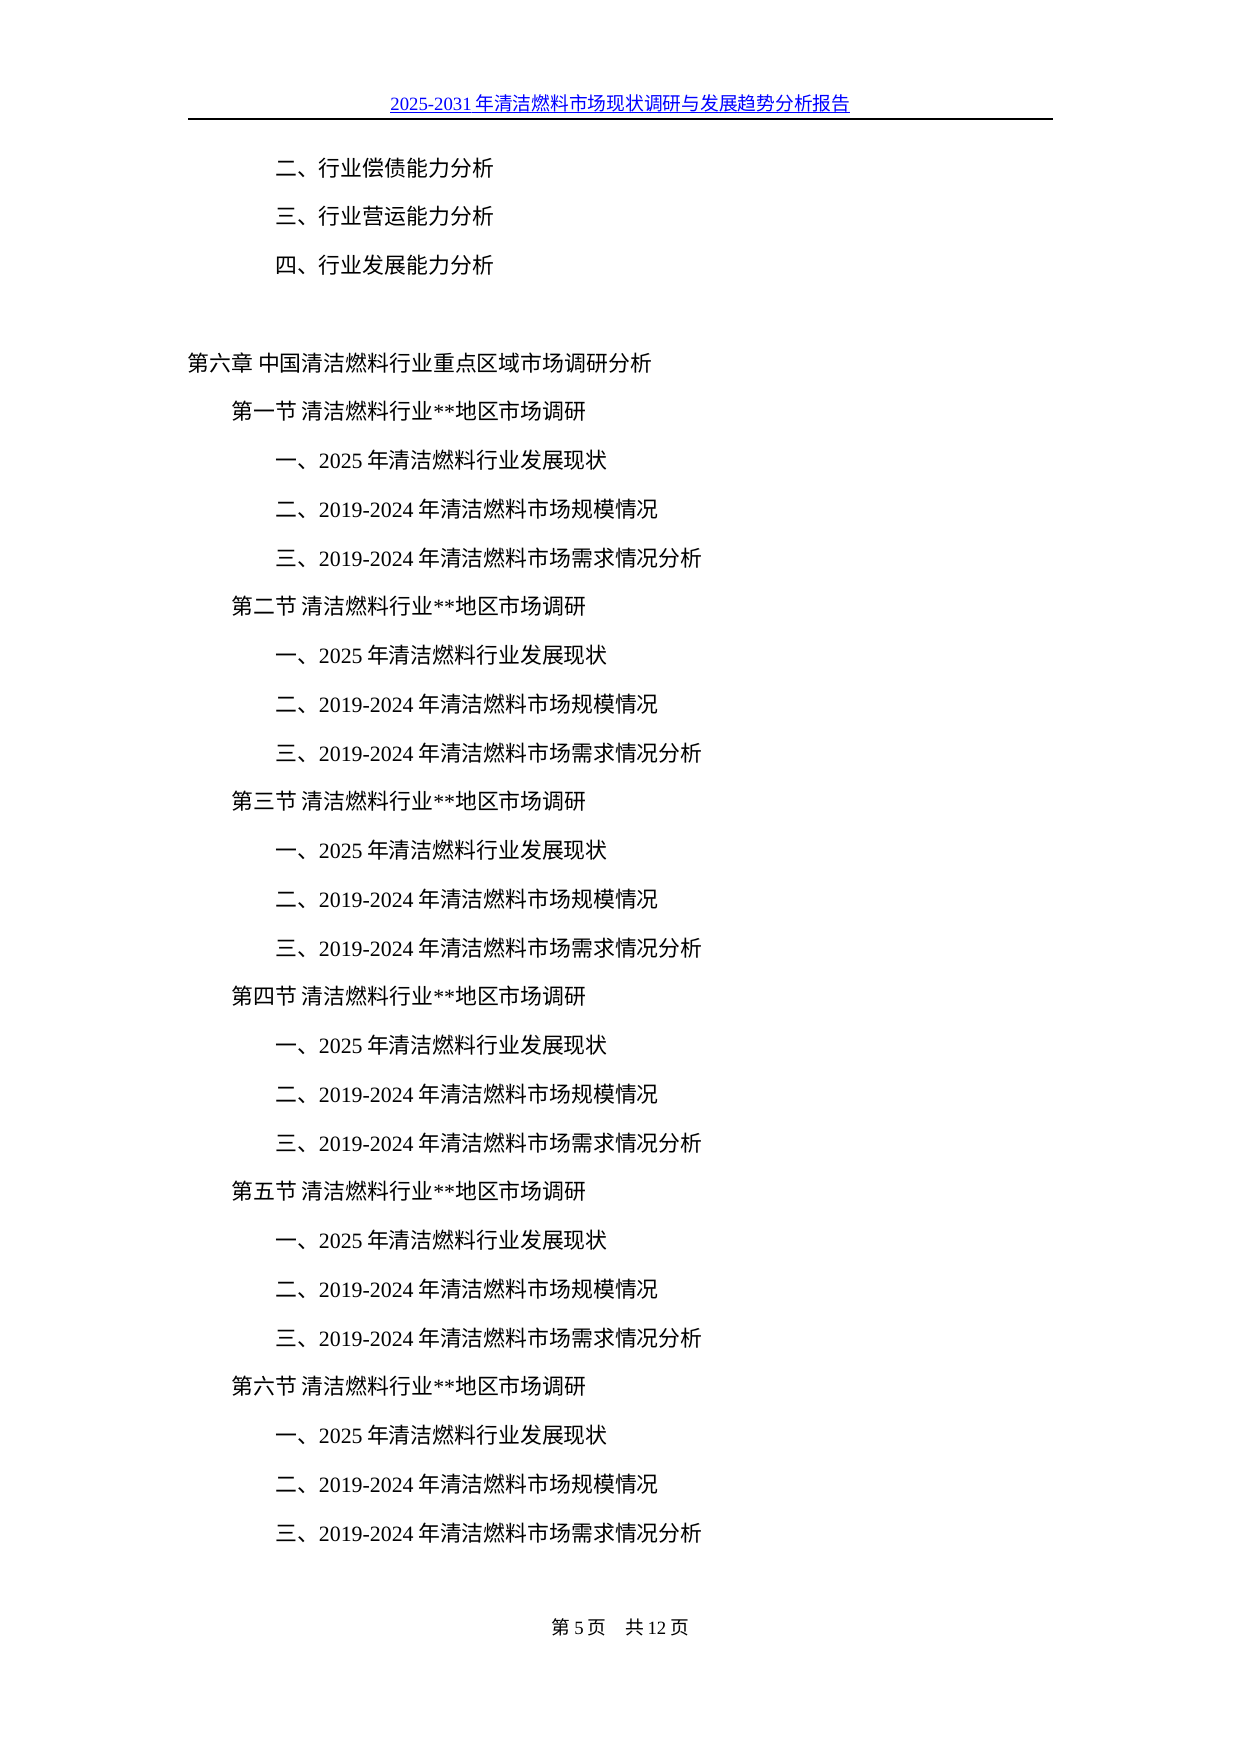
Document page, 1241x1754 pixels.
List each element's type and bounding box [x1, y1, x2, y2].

text [187, 150, 1053, 1548]
